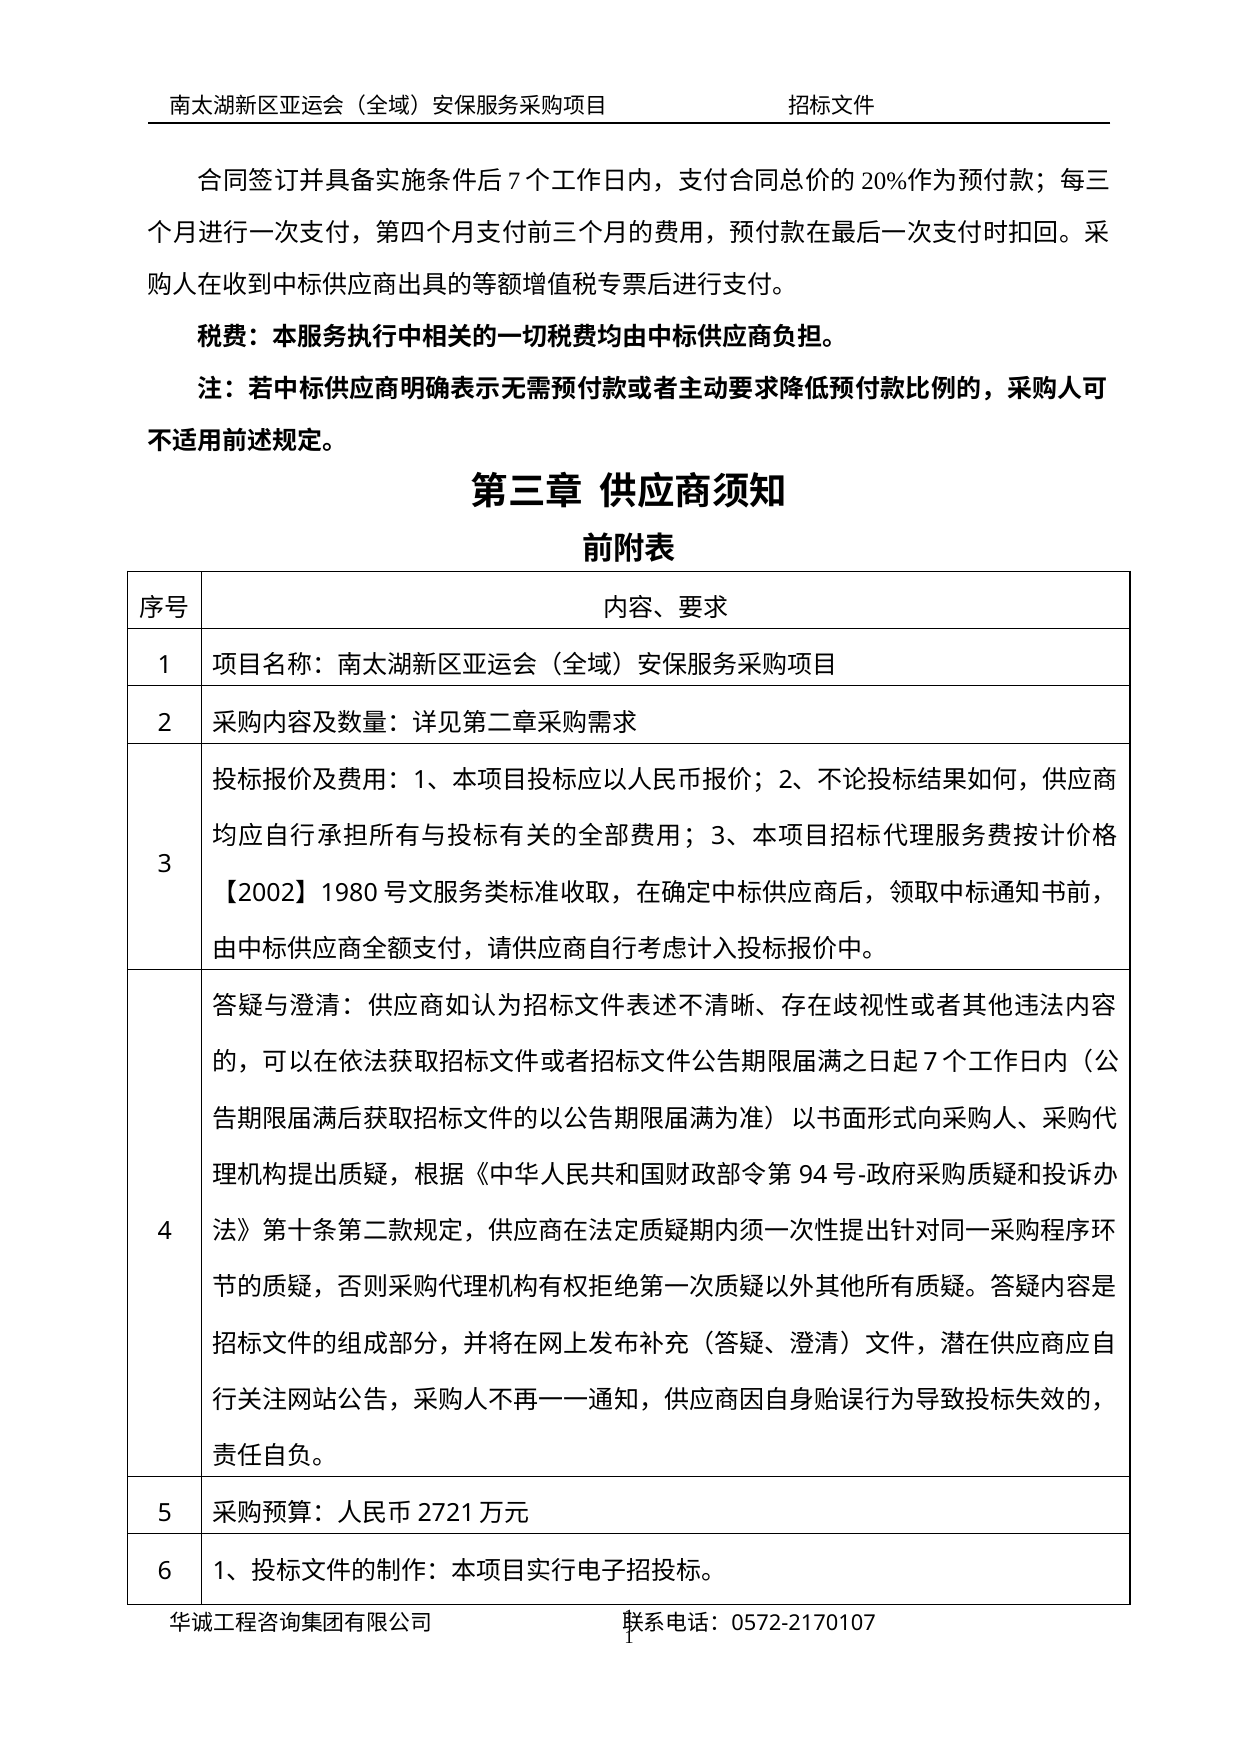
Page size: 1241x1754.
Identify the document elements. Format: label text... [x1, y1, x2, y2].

table_header 序号 [128, 572, 201, 628]
table_header 内容、要求 [202, 572, 1129, 628]
text 前附表 [148, 515, 1110, 571]
text 注：若中标供应商明确表示无需预付款或者主动要求降低预付款比例的，采购人可不适用前述规定。 [148, 356, 1110, 460]
text 第三章 供应商须知 [148, 460, 1110, 515]
table_cell 1 [128, 629, 201, 685]
table_cell 答疑与澄清：供应商如认为招标文件表述不清晰、存在歧视性或者其他违法内容的，可以在依法获取招标文件或者招标文件公告期限届满之日起7个工作日内（公告期限届满后获取招标文件的以公告期限届满为准）以书面形式向采购人、采购代理机构提出质疑，根据《中华人民共和国财政部令第94号-政府采购质疑和投诉办法》第十条第二款规定，供应商在法定质疑期内须一次性提出针对同一采购程序环节的质疑，否则采购代理机构有权拒绝第一次质疑以外其他所有质疑。答疑内容是招标文件的组成部分，并将在网上发布补充（答疑、澄清）文件，潜在供应商应自行关注网站公告，采购人不再一一通知，供应商因自身贻误行为导致投标失效的，责任自负。 [202, 970, 1129, 1476]
table_cell 投标报价及费用：1、本项目投标应以人民币报价；2、不论投标结果如何，供应商均应自行承担所有与投标有关的全部费用；3、本项目招标代理服务费按计价格【2002】1980号文服务类标准收取，在确定中标供应商后，领取中标通知书前，由中标供应商全额支付，请供应商自行考虑计入投标报价中。 [202, 744, 1129, 968]
table_cell 项目名称：南太湖新区亚运会（全域）安保服务采购项目 [202, 629, 1129, 685]
table_cell 6 [128, 1534, 201, 1604]
table_cell 采购预算：人民币2721万元 [202, 1477, 1129, 1533]
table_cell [202, 1534, 1129, 1604]
table_cell 5 [128, 1477, 201, 1533]
table_cell 3 [128, 744, 201, 968]
table_cell 采购内容及数量：详见第二章采购需求 [202, 686, 1129, 742]
text 税费：本服务执行中相关的一切税费均由中标供应商负担。 [148, 304, 1110, 356]
table_cell 2 [128, 686, 201, 742]
table_cell 4 [128, 970, 201, 1476]
text 合同签订并具备实施条件后7个工作日内，支付合同总价的20%作为预付款；每三个月进行一次支付，第四个月支付前三个月的费用，预付款在最后一次支付时扣回。采购人在收到中标供应商出具的等额增值税专票后进行支付。 [148, 148, 1110, 304]
